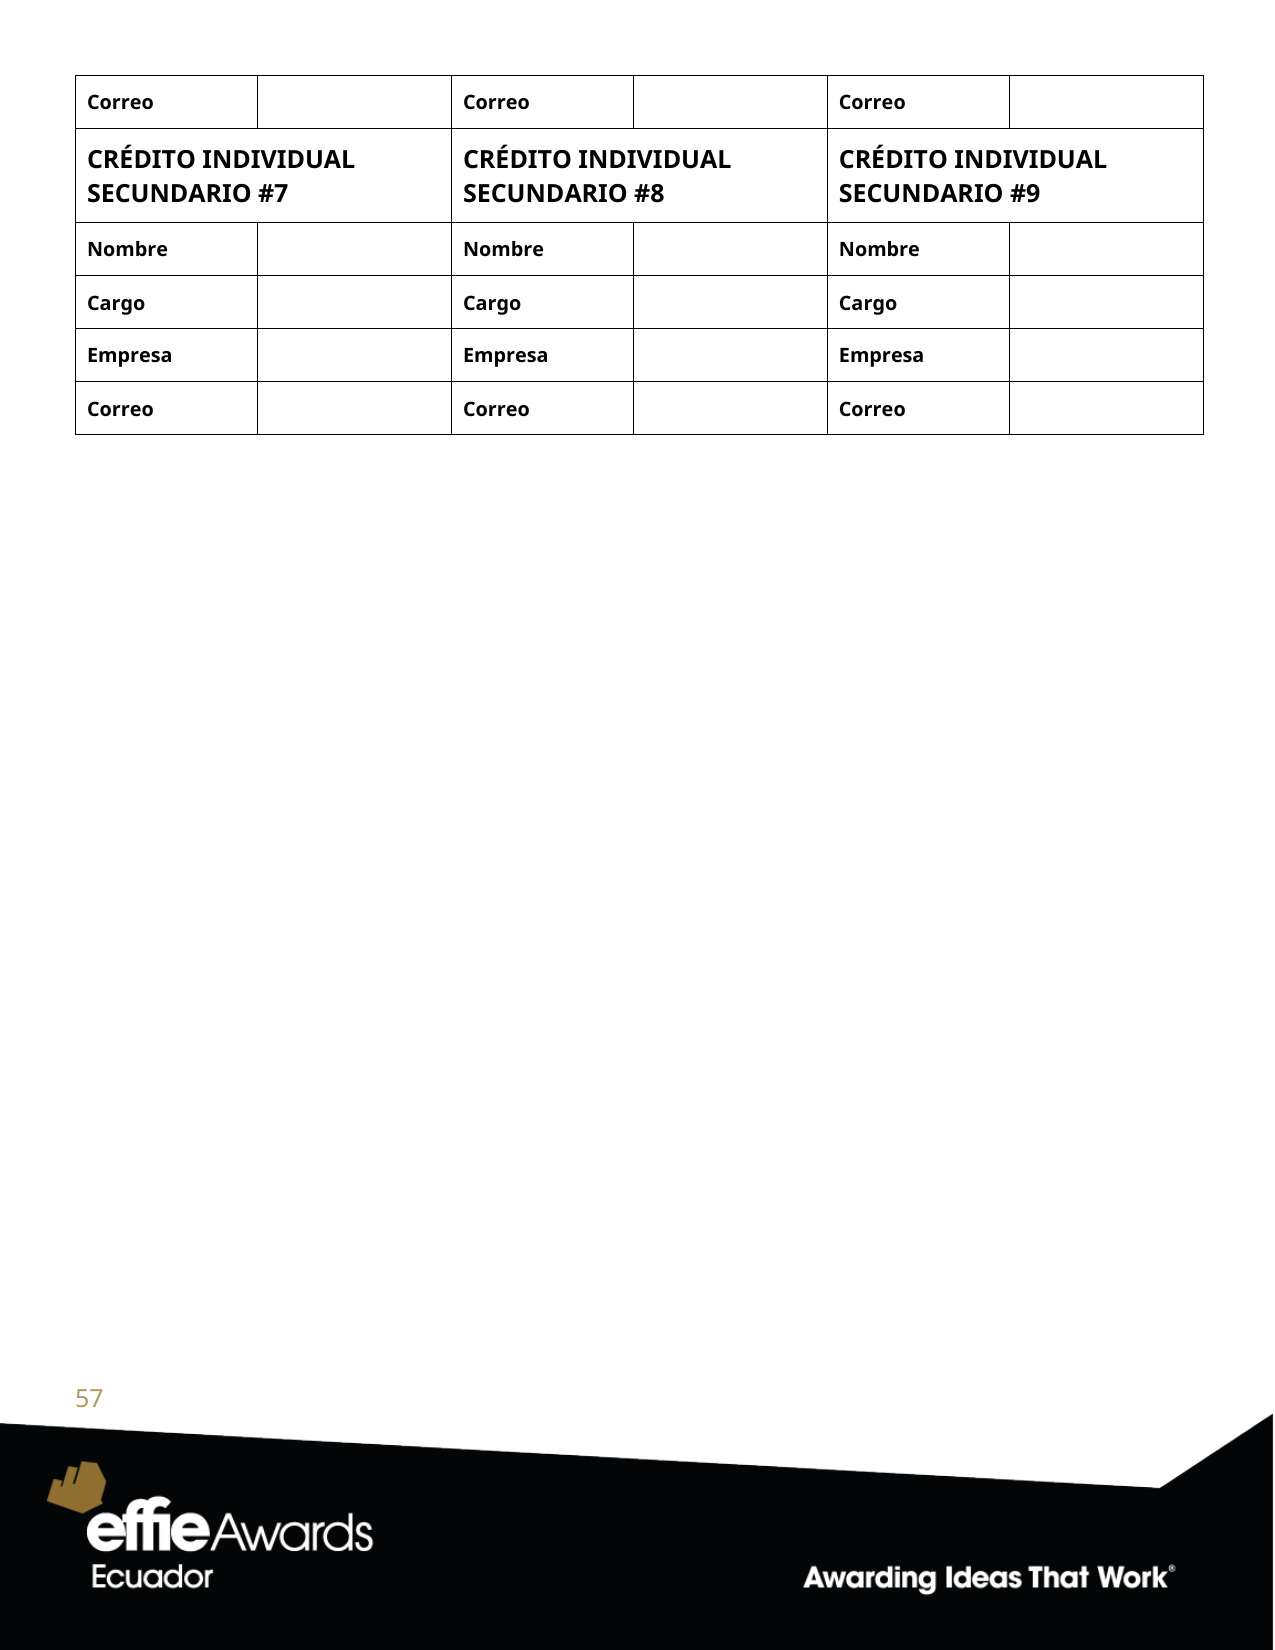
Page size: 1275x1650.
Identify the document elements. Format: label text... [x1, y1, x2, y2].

table_cell [634, 382, 827, 434]
table_cell Correo [452, 382, 633, 434]
table_cell [634, 76, 827, 128]
table_cell Empresa [76, 329, 257, 381]
table_cell CRÉDITO INDIVIDUAL SECUNDARIO #8 [452, 129, 827, 222]
table_cell [634, 223, 827, 275]
table_cell [1010, 223, 1203, 275]
table_cell [1010, 276, 1203, 328]
table_cell [634, 329, 827, 381]
table_cell [258, 223, 451, 275]
table_cell Correo [828, 76, 1009, 128]
table_cell CRÉDITO INDIVIDUAL SECUNDARIO #7 [76, 129, 451, 222]
table_cell Correo [828, 382, 1009, 434]
table_cell Cargo [828, 276, 1009, 328]
table_cell [634, 276, 827, 328]
table_cell Correo [76, 382, 257, 434]
table_cell [258, 76, 451, 128]
picture [0, 1413, 1274, 1650]
table_cell Correo [76, 76, 257, 128]
table_cell Nombre [76, 223, 257, 275]
table_cell Correo [452, 76, 633, 128]
table_cell Empresa [452, 329, 633, 381]
table_cell [258, 276, 451, 328]
table_cell [1010, 329, 1203, 381]
table_cell [258, 329, 451, 381]
table_cell Cargo [452, 276, 633, 328]
table_cell Nombre [828, 223, 1009, 275]
table_cell CRÉDITO INDIVIDUAL SECUNDARIO #9 [828, 129, 1203, 222]
table_cell Cargo [76, 276, 257, 328]
table_cell [1010, 76, 1203, 128]
table_cell [258, 382, 451, 434]
table_cell Nombre [452, 223, 633, 275]
table_cell Empresa [828, 329, 1009, 381]
table_cell [1010, 382, 1203, 434]
